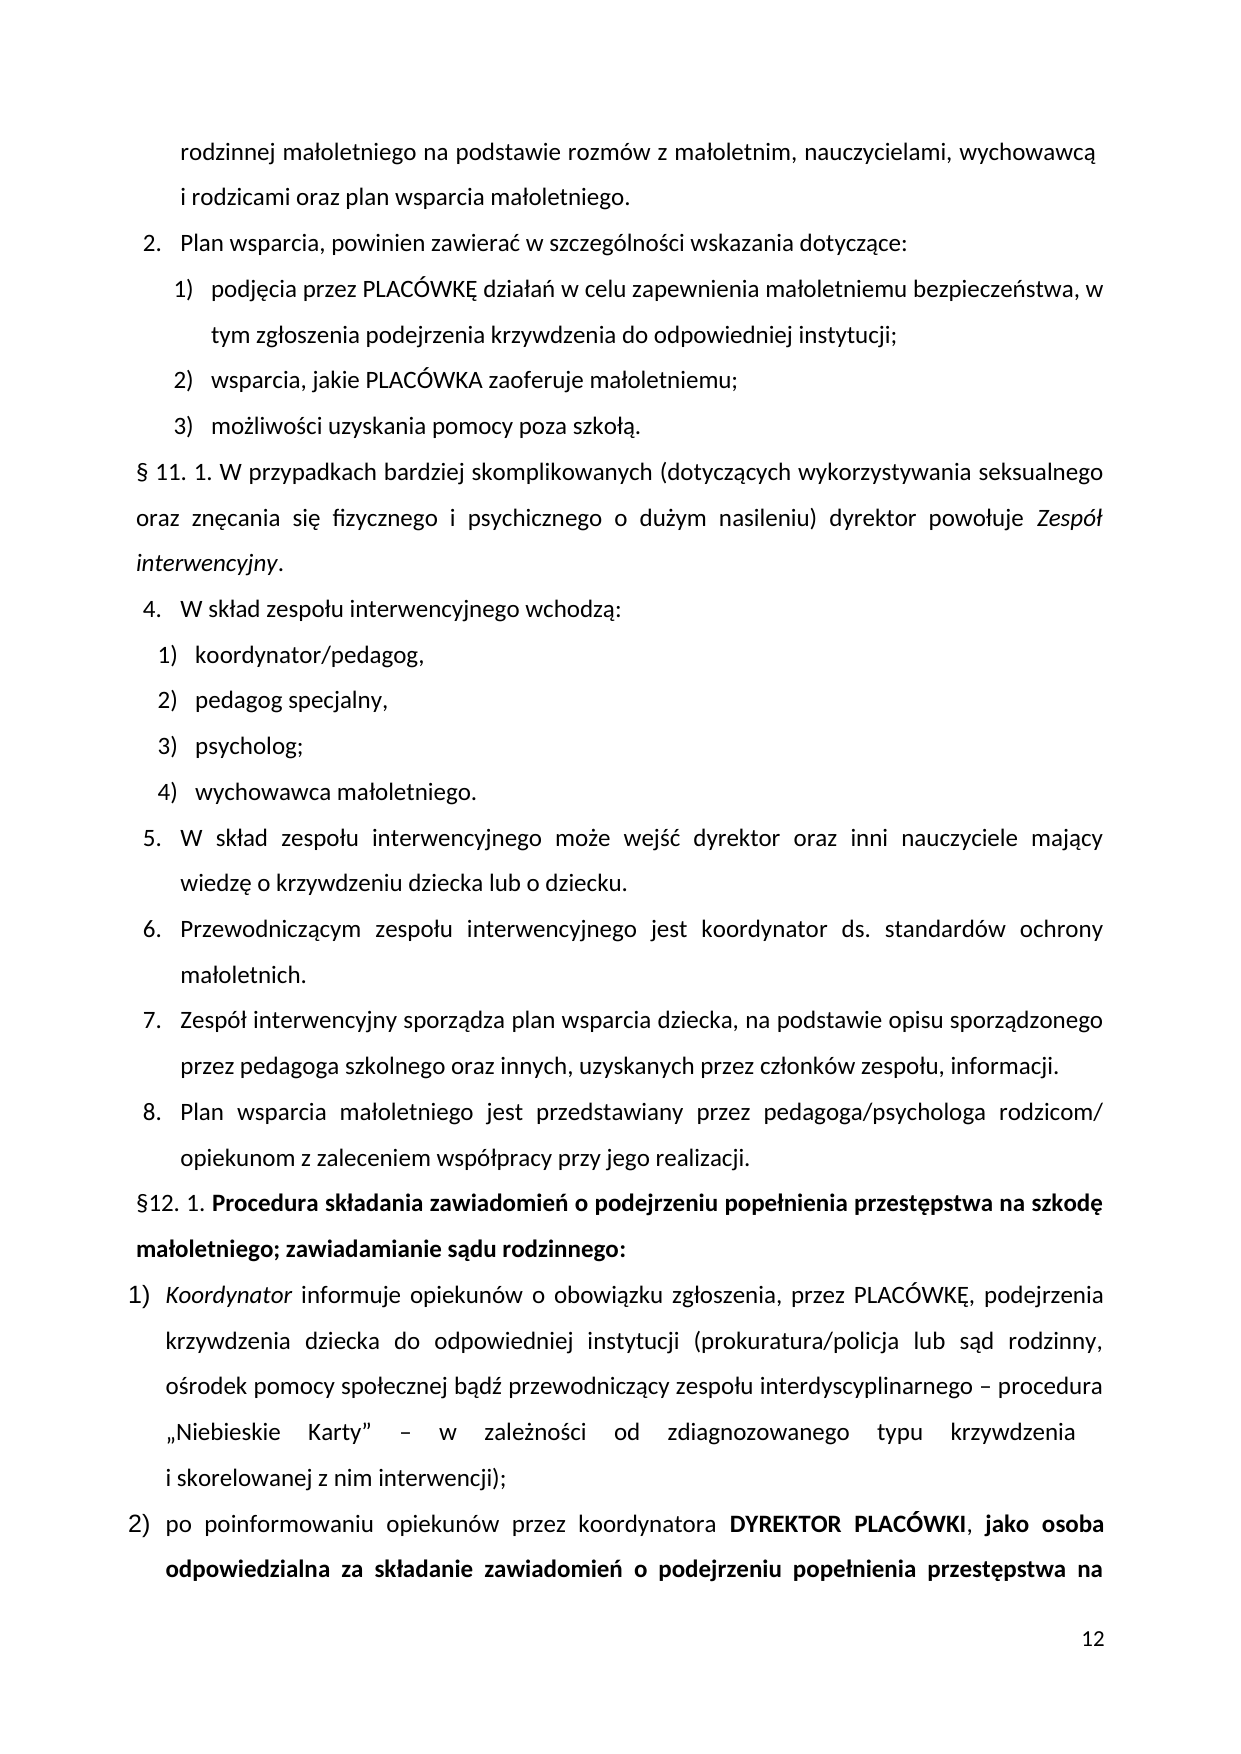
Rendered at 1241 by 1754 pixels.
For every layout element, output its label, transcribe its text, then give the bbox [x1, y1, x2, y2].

list Plan wsparcia, powinien zawierać w szczególności wskazania dotyczące: [143, 227, 1104, 258]
text §12. 1. Procedura składania zawiadomień o podejrzeniu popełnienia przestępstwa na szkodę małoletniego; zawiadamianie sądu rodzinnego: [136, 1188, 1104, 1264]
list W skład zespołu interwencyjnego może wejść dyrektor oraz inni nauczyciele mający wiedzę o krzywdzeniu dziecka lub o dziecku. [143, 822, 1104, 898]
list możliwości uzyskania pomocy poza szkołą. [173, 410, 1104, 441]
text § 11. 1. W przypadkach bardziej skomplikowanych (dotyczących wykorzystywania seksualnego oraz znęcania się fizycznego i psychicznego o dużym nasileniu) dyrektor powołuje Zespół interwencyjny. [136, 456, 1104, 578]
list Zespół interwencyjny sporządza plan wsparcia dziecka, na podstawie opisu sporządzonego przez pedagoga szkolnego oraz innych, uzyskanych przez członków zespołu, informacji. [143, 1005, 1104, 1081]
list pedagog specjalny, [157, 684, 1104, 715]
list wychowawca małoletniego. [157, 776, 1104, 807]
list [128, 1508, 1104, 1584]
list psycholog; [157, 730, 1104, 761]
list Koordynator informuje opiekunów o obowiązku zgłoszenia, przez PLACÓWKĘ, podejrzenia krzywdzenia dziecka do odpowiedniej instytucji (prokuratura/policja lub sąd rodzinny, ośrodek pomocy społecznej bądź przewodniczący zespołu interdyscyplinarnego – procedura „Niebieskie Karty” – w zależności od zdiagnozowanego typu krzywdzenia i skorelowanej z nim interwencji); [128, 1279, 1104, 1492]
list W skład zespołu interwencyjnego wchodzą: [143, 593, 1104, 624]
list Plan wsparcia małoletniego jest przedstawiany przez pedagoga/psychologa rodzicom/ opiekunom z zaleceniem współpracy przy jego realizacji. [143, 1096, 1104, 1172]
list podjęcia przez PLACÓWKĘ działań w celu zapewnienia małoletniemu bezpieczeństwa, w tym zgłoszenia podejrzenia krzywdzenia do odpowiedniej instytucji; [173, 273, 1104, 349]
list wsparcia, jakie PLACÓWKA zaoferuje małoletniemu; [173, 364, 1104, 395]
list koordynator/pedagog, [157, 639, 1104, 669]
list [143, 136, 1104, 212]
list Przewodniczącym zespołu interwencyjnego jest koordynator ds. standardów ochrony małoletnich. [143, 913, 1104, 989]
